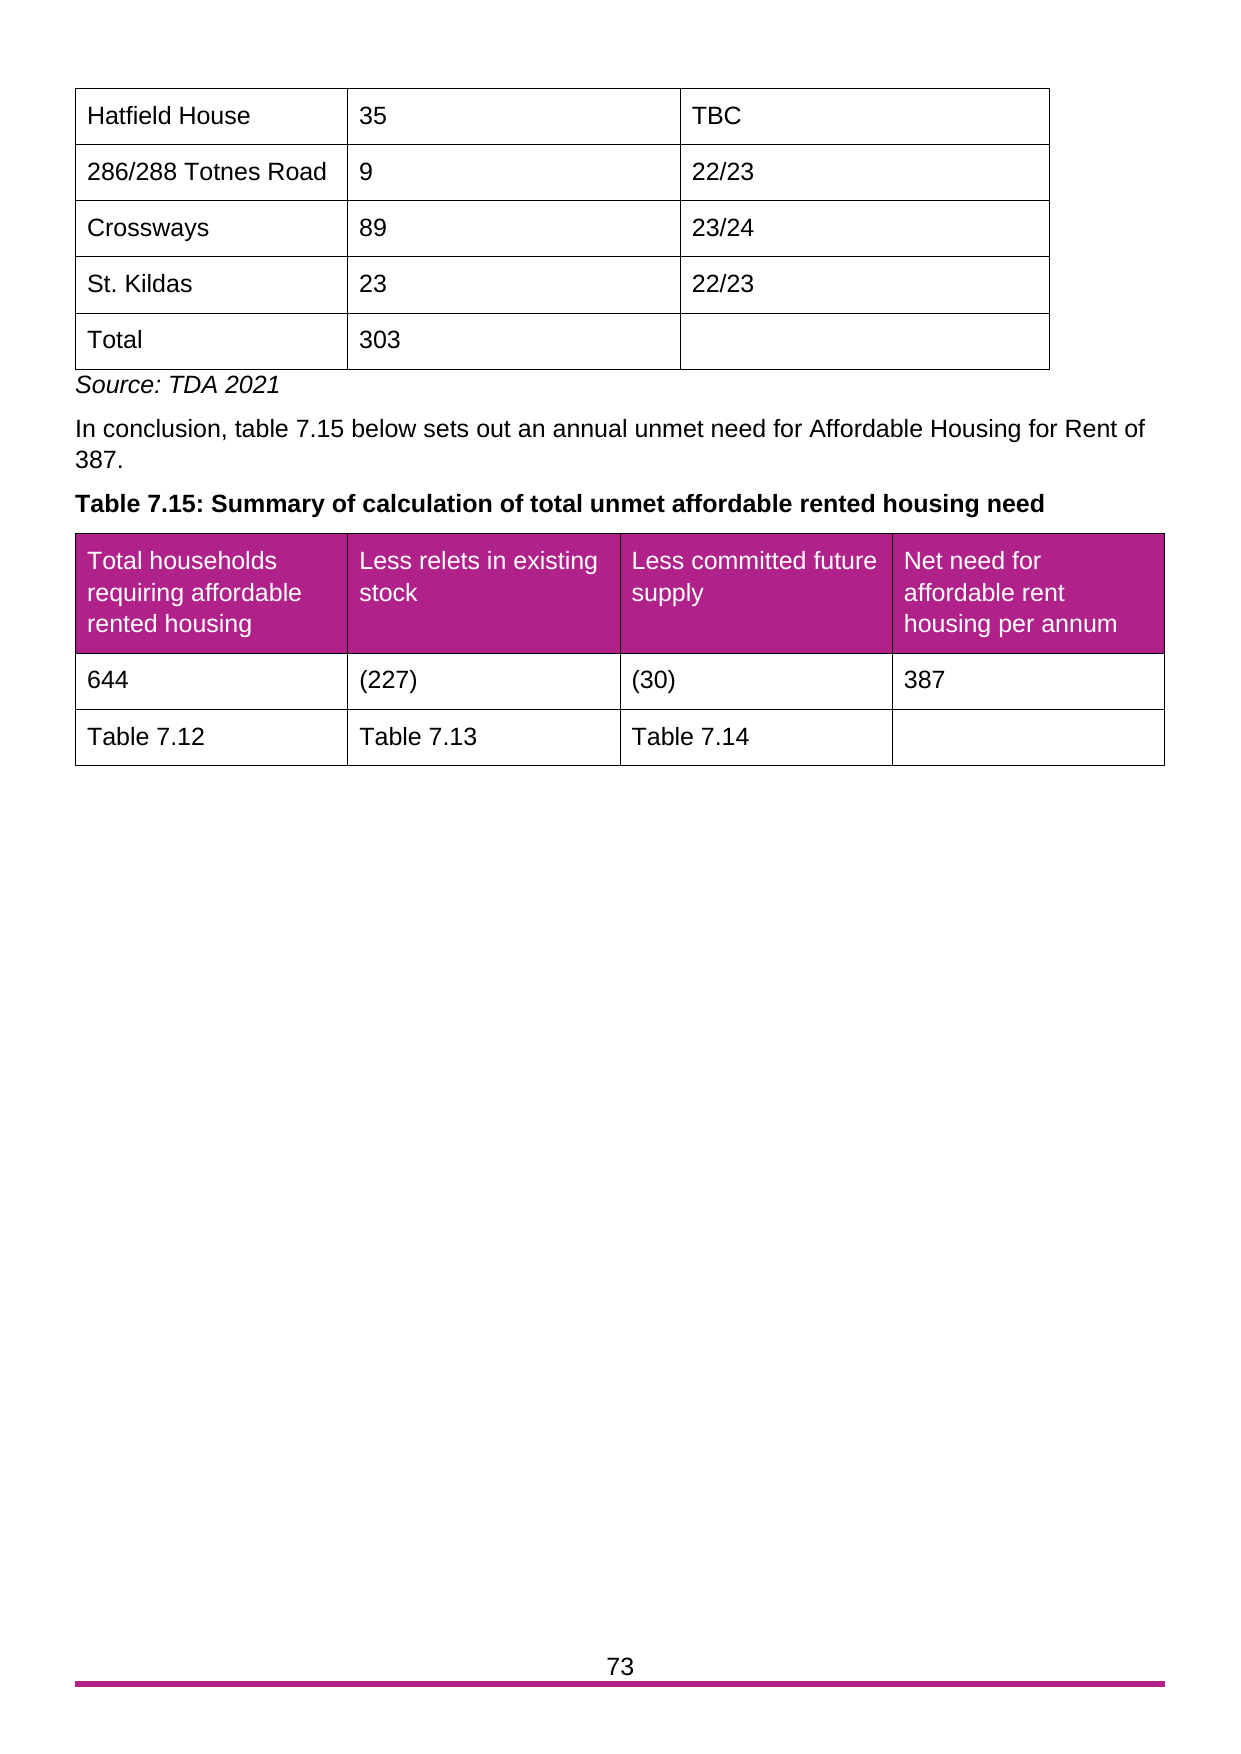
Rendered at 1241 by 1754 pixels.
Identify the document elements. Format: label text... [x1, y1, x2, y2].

text Table 7.15: Summary of calculation of total unmet affordable rented housing need [75, 489, 1165, 518]
table_cell 303 [348, 314, 680, 368]
table_header Total households requiring affordable rented housing [76, 534, 347, 653]
table_cell St. Kildas [76, 257, 347, 312]
table_cell Table 7.12 [76, 710, 347, 765]
table_cell 387 [893, 654, 1164, 709]
table_header Net need for affordable rent housing per annum [893, 534, 1164, 653]
table_cell (227) [348, 654, 620, 709]
table_header Less relets in existing stock [348, 534, 620, 653]
table_cell [681, 314, 1049, 368]
table_header Less committed future supply [621, 534, 892, 653]
table_cell Hatfield House [76, 89, 347, 144]
table_cell 35 [348, 89, 680, 144]
table_cell [893, 710, 1164, 765]
table_cell Crossways [76, 201, 347, 256]
text Source: TDA 2021 [75, 369, 1165, 398]
table_cell 23 [348, 257, 680, 312]
table_cell 286/288 Totnes Road [76, 145, 347, 200]
table_cell 23/24 [681, 201, 1049, 256]
table_cell 89 [348, 201, 680, 256]
table_cell (30) [621, 654, 892, 709]
table_cell Table 7.14 [621, 710, 892, 765]
table_cell 22/23 [681, 257, 1049, 312]
table_cell Total [76, 314, 347, 368]
table_cell Table 7.13 [348, 710, 620, 765]
table_cell 9 [348, 145, 680, 200]
table_cell TBC [681, 89, 1049, 144]
table_cell 22/23 [681, 145, 1049, 200]
table_cell 644 [76, 654, 347, 709]
text In conclusion, table 7.15 below sets out an annual unmet need for Affordable Housing for Rent of 387. [75, 414, 1165, 474]
